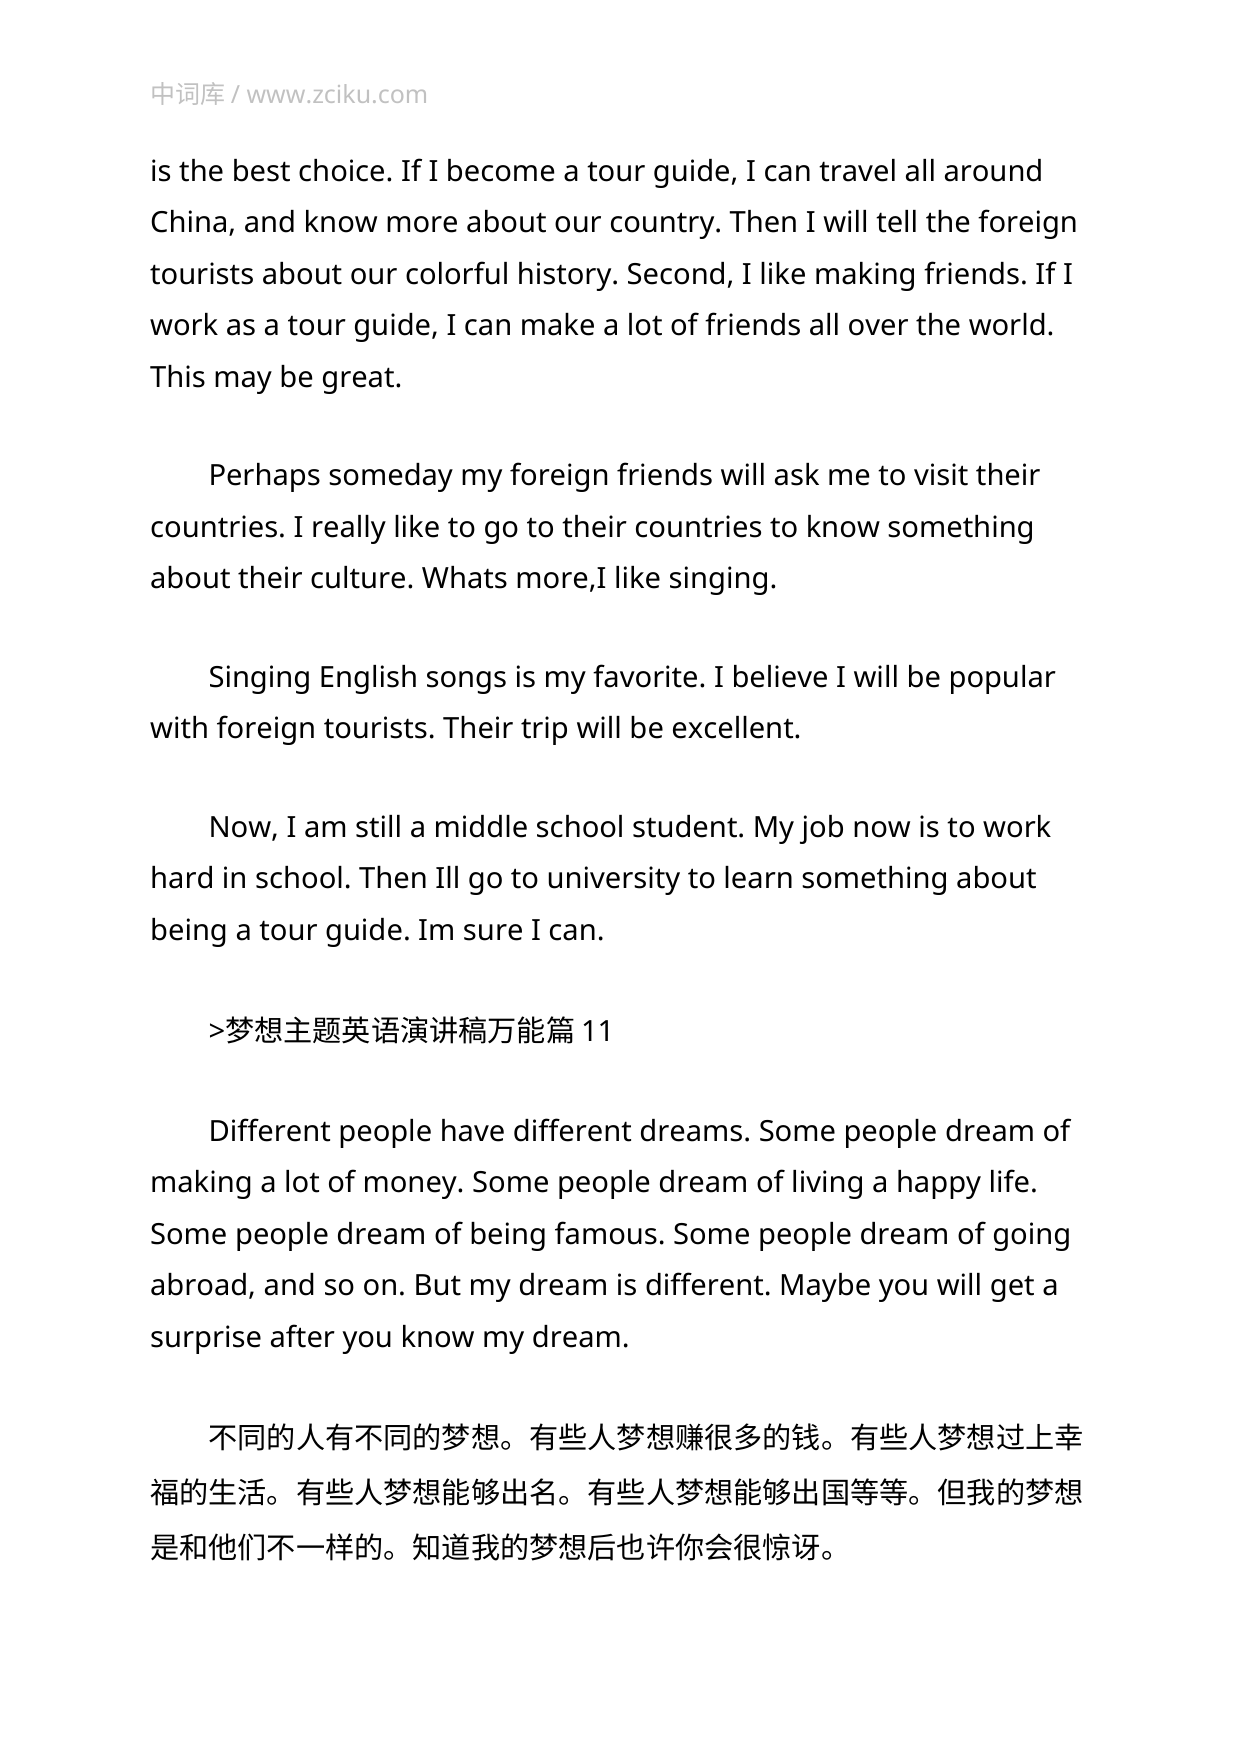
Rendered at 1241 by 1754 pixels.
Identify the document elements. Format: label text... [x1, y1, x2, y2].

text >梦想主题英语演讲稿万能篇11 [150, 1008, 1090, 1050]
text Perhaps someday my foreign friends will ask me to visit their countries. I really like to go to their countries to know something about their culture. Whats more,I like singing. [150, 455, 1090, 597]
text Different people have different dreams. Some people dream of making a lot of money. Some people dream of living a happy life. Some people dream of being famous. Some people dream of going abroad, and so on. But my dream is different. Maybe you will get a surprise after you know my dream. [150, 1110, 1090, 1356]
text 不同的人有不同的梦想。有些人梦想赚很多的钱。有些人梦想过上幸福的生活。有些人梦想能够出名。有些人梦想能够出国等等。但我的梦想是和他们不一样的。知道我的梦想后也许你会很惊讶。 [150, 1414, 1090, 1567]
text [150, 150, 1090, 396]
text Now, I am still a middle school student. My job now is to work hard in school. Then Ill go to university to learn something about being a tour guide. Im sure I can. [150, 806, 1090, 949]
text Singing English songs is my favorite. I believe I will be popular with foreign tourists. Their trip will be excellent. [150, 656, 1090, 747]
